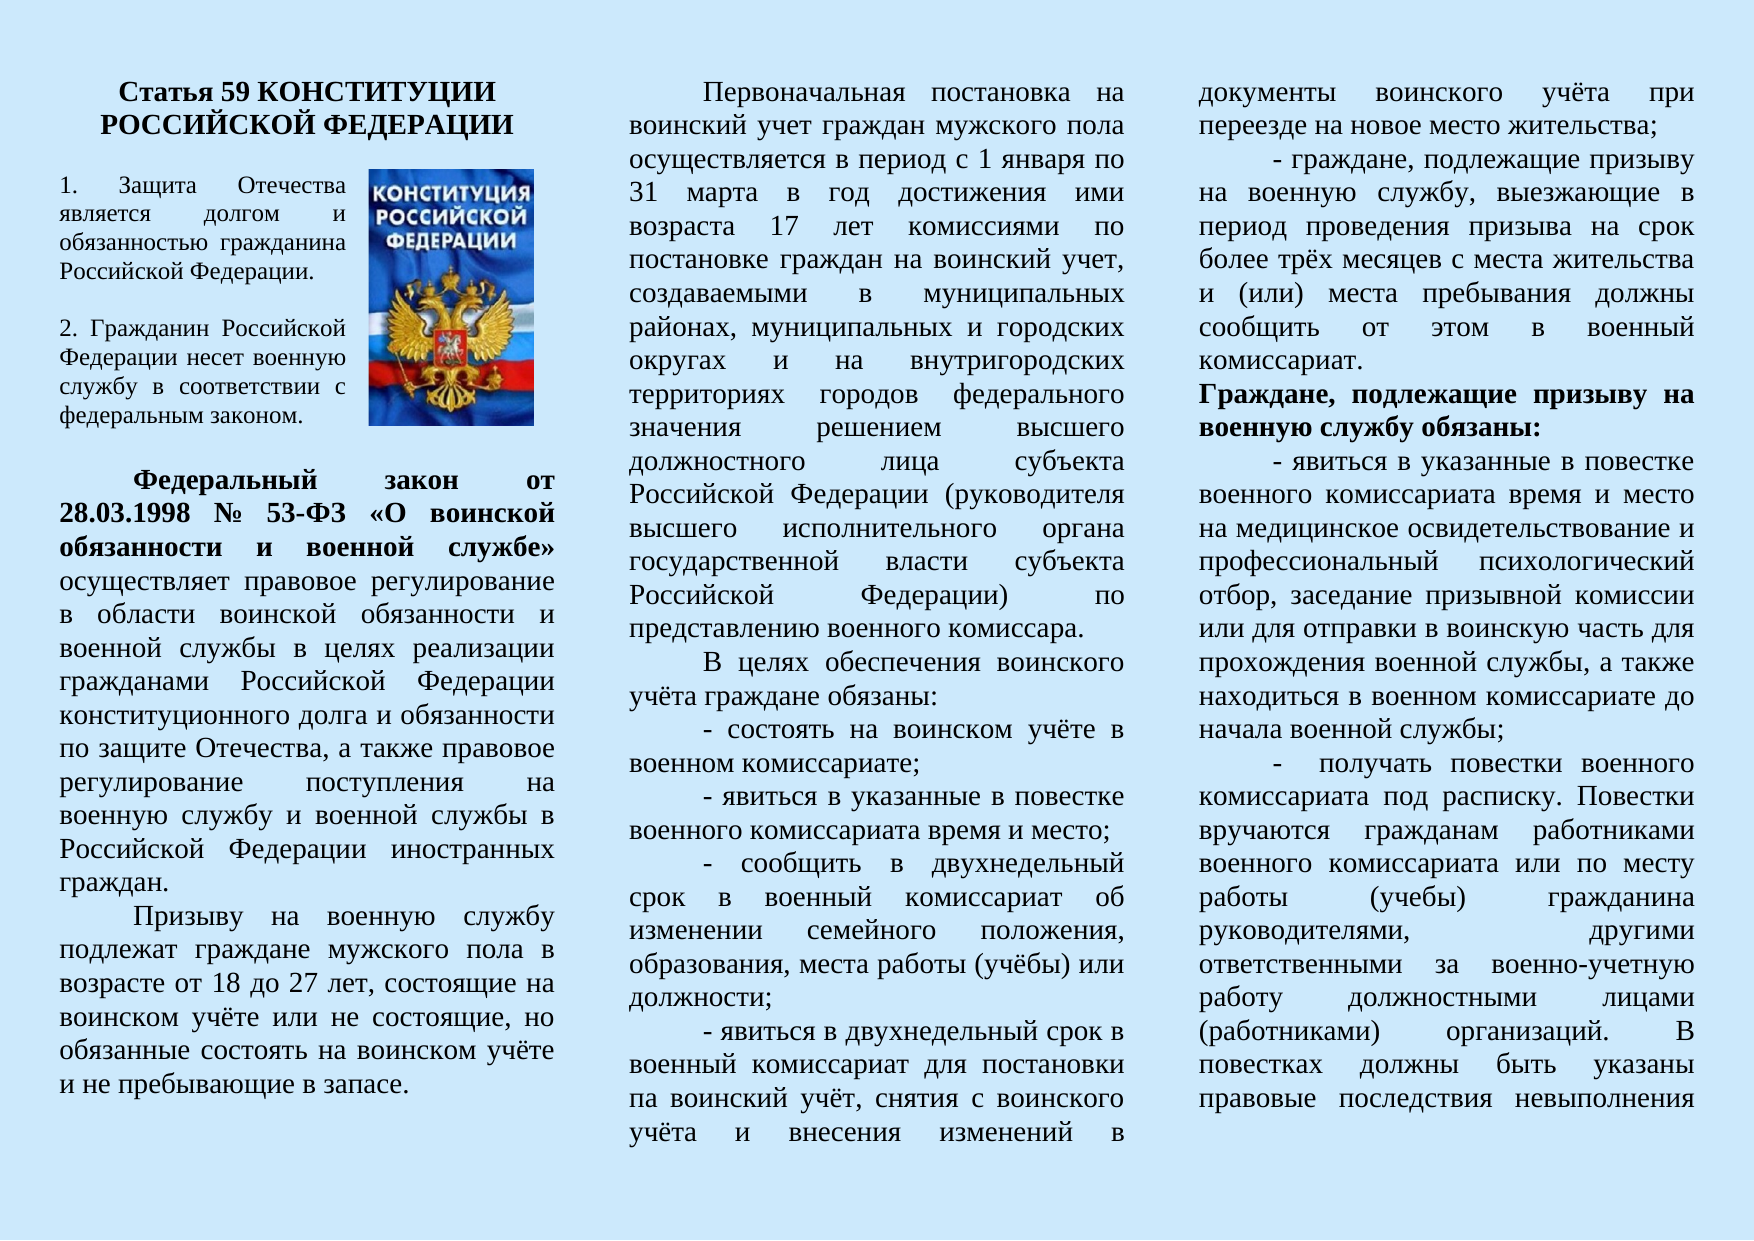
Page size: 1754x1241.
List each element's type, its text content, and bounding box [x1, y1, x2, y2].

text - явиться в двухнедельный срок в военный комиссариат для постановки па воинский учёт, снятия с воинского учёта и внесения изменений в документы воинского учёта при переезде на новое место жительства; [629, 1013, 1125, 1147]
text Статья 59 КОНСТИТУЦИИ [59, 74, 555, 107]
text - граждане, подлежащие призыву на военную службу, выезжающие в период проведения призыва на срок более трёх месяцев с места жительства и (или) места пребывания должны сообщить от этом в военный комиссариат. [1199, 141, 1695, 376]
picture [368, 169, 534, 426]
text В целях обеспечения воинского учёта граждане обязаны: [629, 644, 1125, 711]
table_header [357, 170, 546, 428]
text - явиться в указанные в повестке военного комиссариата время и место на медицинское освидетельствование и профессиональный психологический отбор, заседание призывной комиссии или для отправки в воинскую часть для прохождения военной службы, а также находиться в военном комиссариате до начала военной службы; [1199, 443, 1695, 745]
text - явиться в двухнедельный срок в военный комиссариат для постановки па воинский учёт, снятия с воинского учёта и внесения изменений в документы воинского учёта при переезде на новое место жительства; [1199, 74, 1695, 141]
text РОССИЙСКОЙ ФЕДЕРАЦИИ [59, 107, 555, 141]
text Призыву на военную службу подлежат граждане мужского пола в возрасте от 18 до 27 лет, состоящие на воинском учёте или не состоящие, но обязанные состоять на воинском учёте и не пребывающие в запасе. [59, 898, 555, 1099]
text Федеральный закон от 28.03.1998 № 53-ФЗ «О воинской обязанности и военной службе» осуществляет правовое регулирование в области воинской обязанности и военной службы в целях реализации гражданами Российской Федерации конституционного долга и обязанности по защите Отечества, а также правовое регулирование поступления на военную службу и военной службы в Российской Федерации иностранных граждан. [59, 462, 555, 898]
table_header 1. Защита Отечества является долгом и обязанностью гражданина Российской Федерации. 2. Гражданин Российской Федерации несет военную службу в соответствии с федеральным законом. [48, 170, 357, 428]
text Граждане, подлежащие призыву на военную службу обязаны: [1199, 376, 1695, 443]
text - состоять на воинском учёте в военном комиссариате; [629, 711, 1125, 778]
text - сообщить в двухнедельный срок в военный комиссариат об изменении семейного положения, образования, места работы (учёбы) или должности; [629, 845, 1125, 1013]
text Первоначальная постановка на воинский учет граждан мужского пола осуществляется в период с 1 января по 31 марта в год достижения ими возраста 17 лет комиссиями по постановке граждан на воинский учет, создаваемыми в муниципальных районах, муниципальных и городских округах и на внутригородских территориях городов федерального значения решением высшего должностного лица субъекта Российской Федерации (руководителя высшего исполнительного органа государственной власти субъекта Российской Федерации) по представлению военного комиссара. [629, 74, 1125, 644]
text - явиться в указанные в повестке военного комиссариата время и место; [629, 778, 1125, 845]
